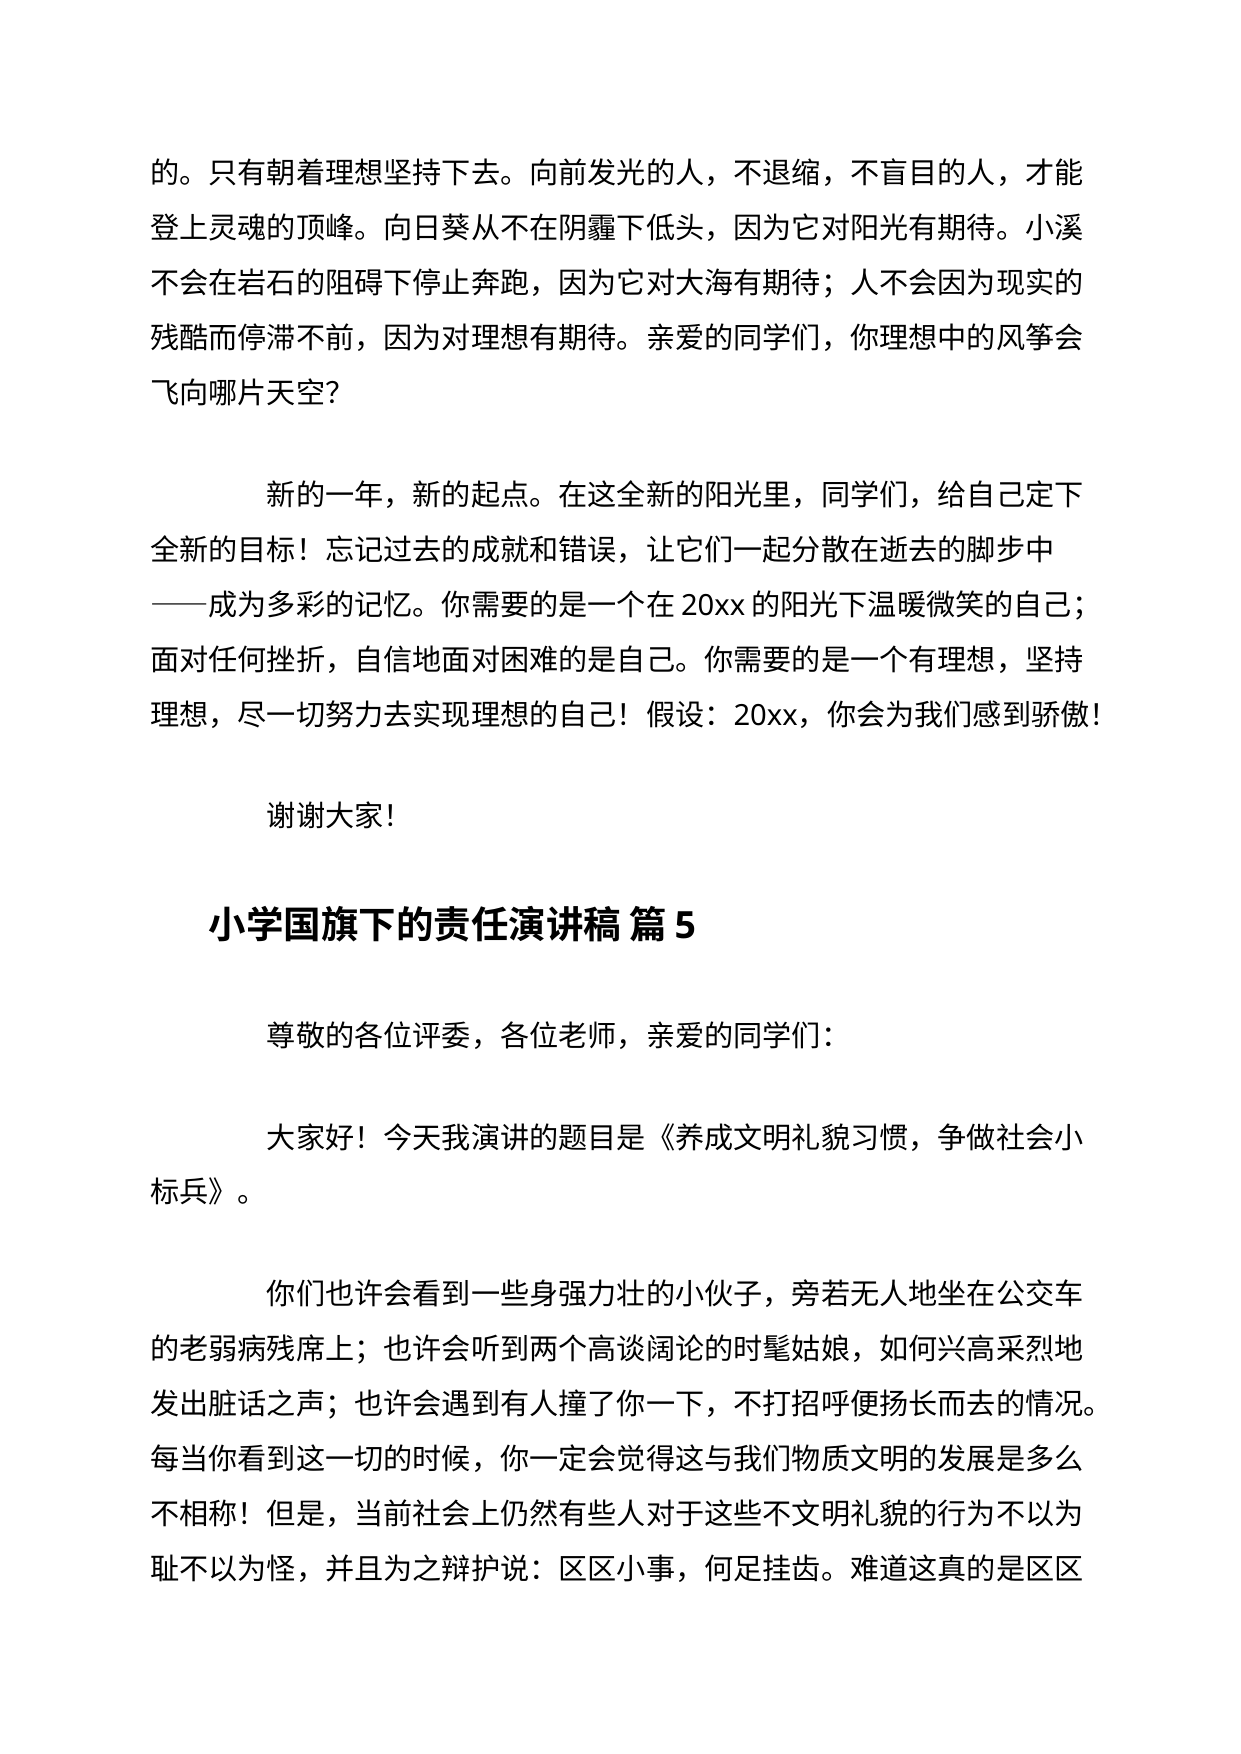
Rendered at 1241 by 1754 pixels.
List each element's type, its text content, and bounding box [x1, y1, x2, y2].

text 尊敬的各位评委，各位老师，亲爱的同学们： [150, 1012, 1090, 1055]
text 小学国旗下的责任演讲稿 篇5 [150, 895, 1090, 949]
text 新的一年，新的起点。在这全新的阳光里，同学们，给自己定下全新的目标！忘记过去的成就和错误，让它们一起分散在逝去的脚步中——成为多彩的记忆。你需要的是一个在20xx的阳光下温暖微笑的自己；面对任何挫折，自信地面对困难的是自己。你需要的是一个有理想，坚持理想，尽一切努力去实现理想的自己！假设：20xx，你会为我们感到骄傲！ [150, 471, 1090, 733]
text 大家好！今天我演讲的题目是《养成文明礼貌习惯，争做社会小标兵》。 [150, 1114, 1090, 1211]
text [150, 150, 1090, 412]
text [150, 1271, 1090, 1588]
text 谢谢大家！ [150, 793, 1090, 835]
